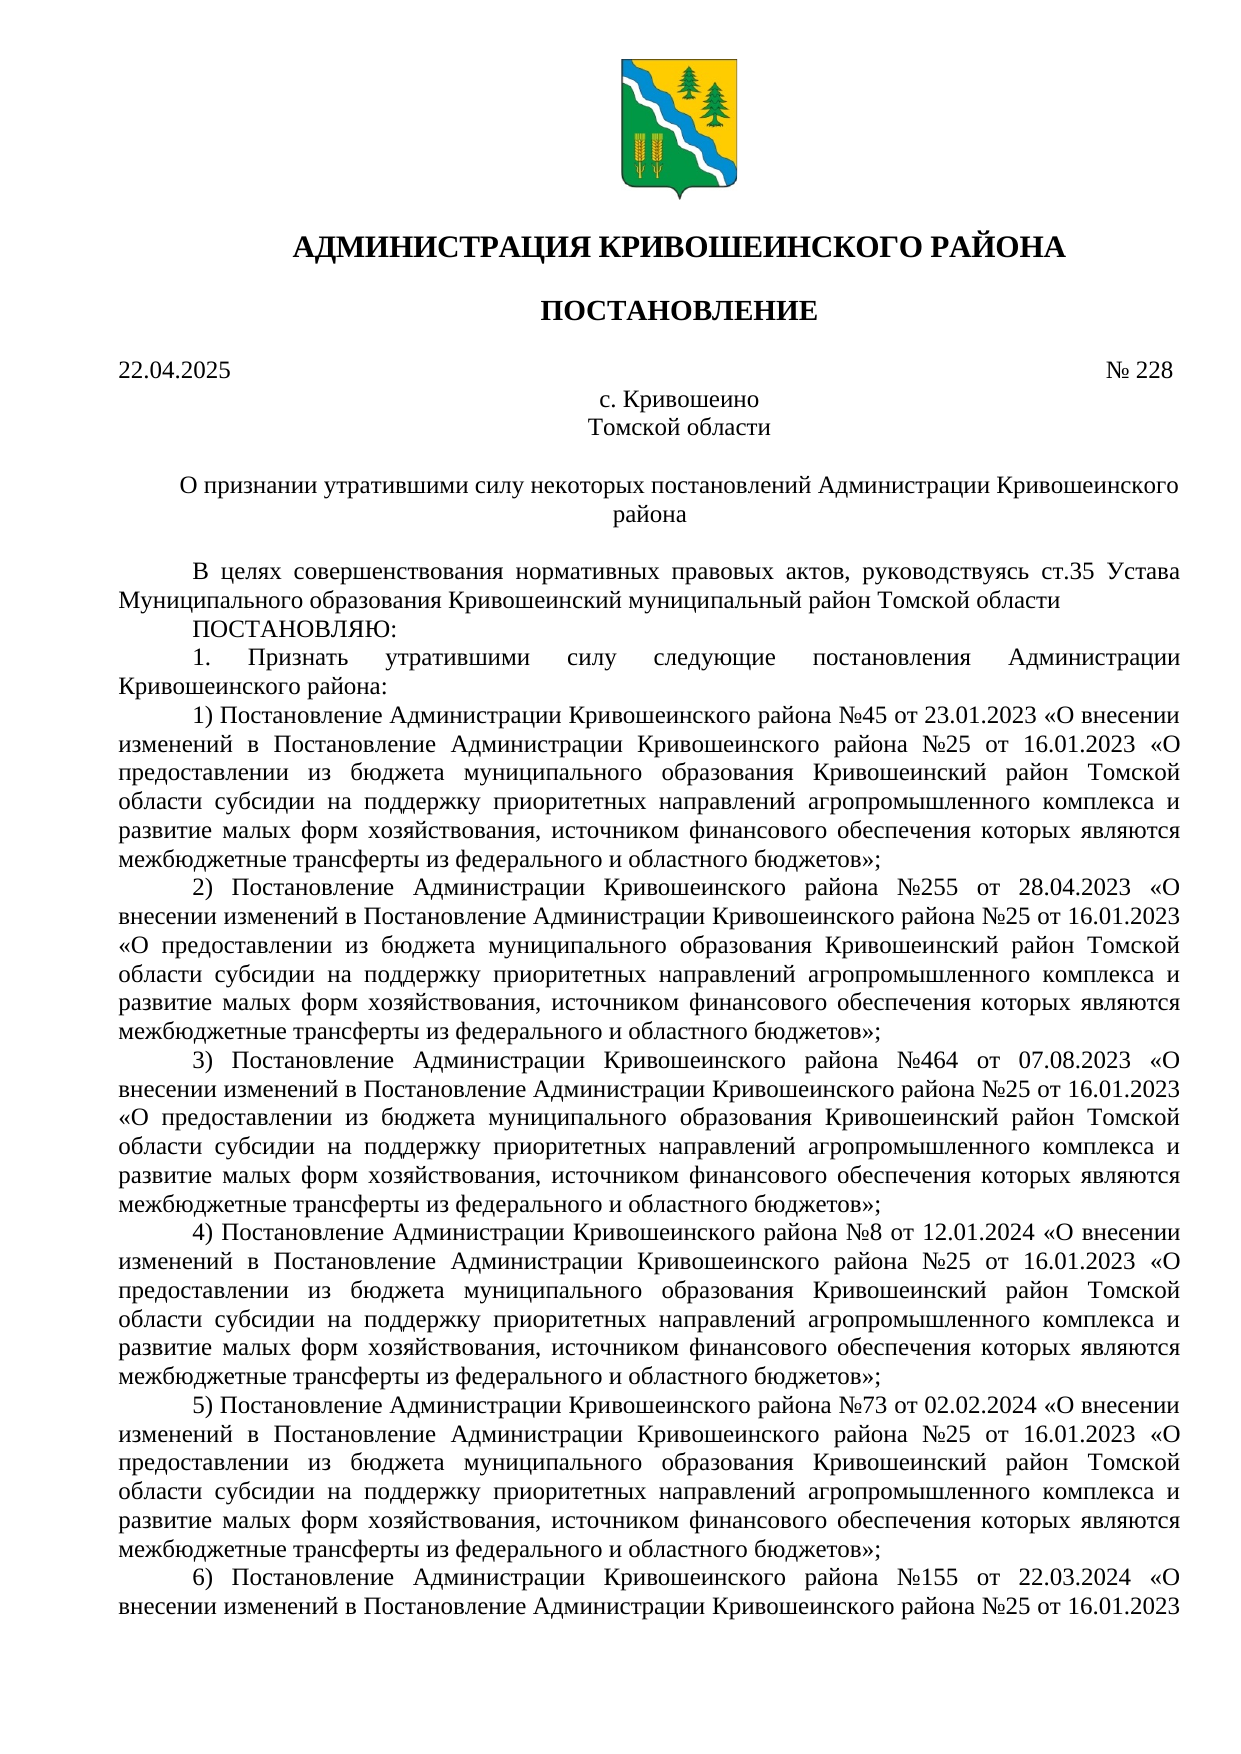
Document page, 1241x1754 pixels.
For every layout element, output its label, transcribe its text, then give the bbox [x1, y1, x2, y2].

text 4) Постановление Администрации Кривошеинского района №8 от 12.01.2024 «О внесении изменений в Постановление Администрации Кривошеинского района №25 от 16.01.2023 «О предоставлении из бюджета муниципального образования Кривошеинский район Томской области субсидии на поддержку приоритетных направлений агропромышленного комплекса и развитие малых форм хозяйствования, источником финансового обеспечения которых являются межбюджетные трансферты из федерального и областного бюджетов»; [118, 1217, 1181, 1390]
text ПОСТАНОВЛЯЮ: [118, 614, 1181, 642]
text ПОСТАНОВЛЕНИЕ [118, 293, 1181, 326]
text 5) Постановление Администрации Кривошеинского района №73 от 02.02.2024 «О внесении изменений в Постановление Администрации Кривошеинского района №25 от 16.01.2023 «О предоставлении из бюджета муниципального образования Кривошеинский район Томской области субсидии на поддержку приоритетных направлений агропромышленного комплекса и развитие малых форм хозяйствования, источником финансового обеспечения которых являются межбюджетные трансферты из федерального и областного бюджетов»; [118, 1390, 1181, 1562]
text 3) Постановление Администрации Кривошеинского района №464 от 07.08.2023 «О внесении изменений в Постановление Администрации Кривошеинского района №25 от 16.01.2023 «О предоставлении из бюджета муниципального образования Кривошеинский район Томской области субсидии на поддержку приоритетных направлений агропромышленного комплекса и развитие малых форм хозяйствования, источником финансового обеспечения которых являются межбюджетные трансферты из федерального и областного бюджетов»; [118, 1045, 1181, 1217]
text О признании утратившими силу некоторых постановлений Администрации Кривошеинского района [118, 470, 1181, 527]
text с. Кривошеино [118, 384, 1181, 412]
text Томской области [118, 412, 1181, 441]
text АДМИНИСТРАЦИЯ КРИВОШЕИНСКОГО РАЙОНА [118, 228, 1181, 264]
text 1. Признать утратившими силу следующие постановления Администрации Кривошеинского района: [118, 642, 1181, 700]
text В целях совершенствования нормативных правовых актов, руководствуясь ст.35 Устава Муниципального образования Кривошеинский муниципальный район Томской области [118, 556, 1181, 614]
text 1) Постановление Администрации Кривошеинского района №45 от 23.01.2023 «О внесении изменений в Постановление Администрации Кривошеинского района №25 от 16.01.2023 «О предоставлении из бюджета муниципального образования Кривошеинский район Томской области субсидии на поддержку приоритетных направлений агропромышленного комплекса и развитие малых форм хозяйствования, источником финансового обеспечения которых являются межбюджетные трансферты из федерального и областного бюджетов»; [118, 700, 1181, 872]
text 2) Постановление Администрации Кривошеинского района №255 от 28.04.2023 «О внесении изменений в Постановление Администрации Кривошеинского района №25 от 16.01.2023 «О предоставлении из бюджета муниципального образования Кривошеинский район Томской области субсидии на поддержку приоритетных направлений агропромышленного комплекса и развитие малых форм хозяйствования, источником финансового обеспечения которых являются межбюджетные трансферты из федерального и областного бюджетов»; [118, 872, 1181, 1045]
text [118, 1562, 1181, 1620]
text 22.04.2025 № 228 [118, 355, 1181, 384]
picture [621, 59, 738, 200]
